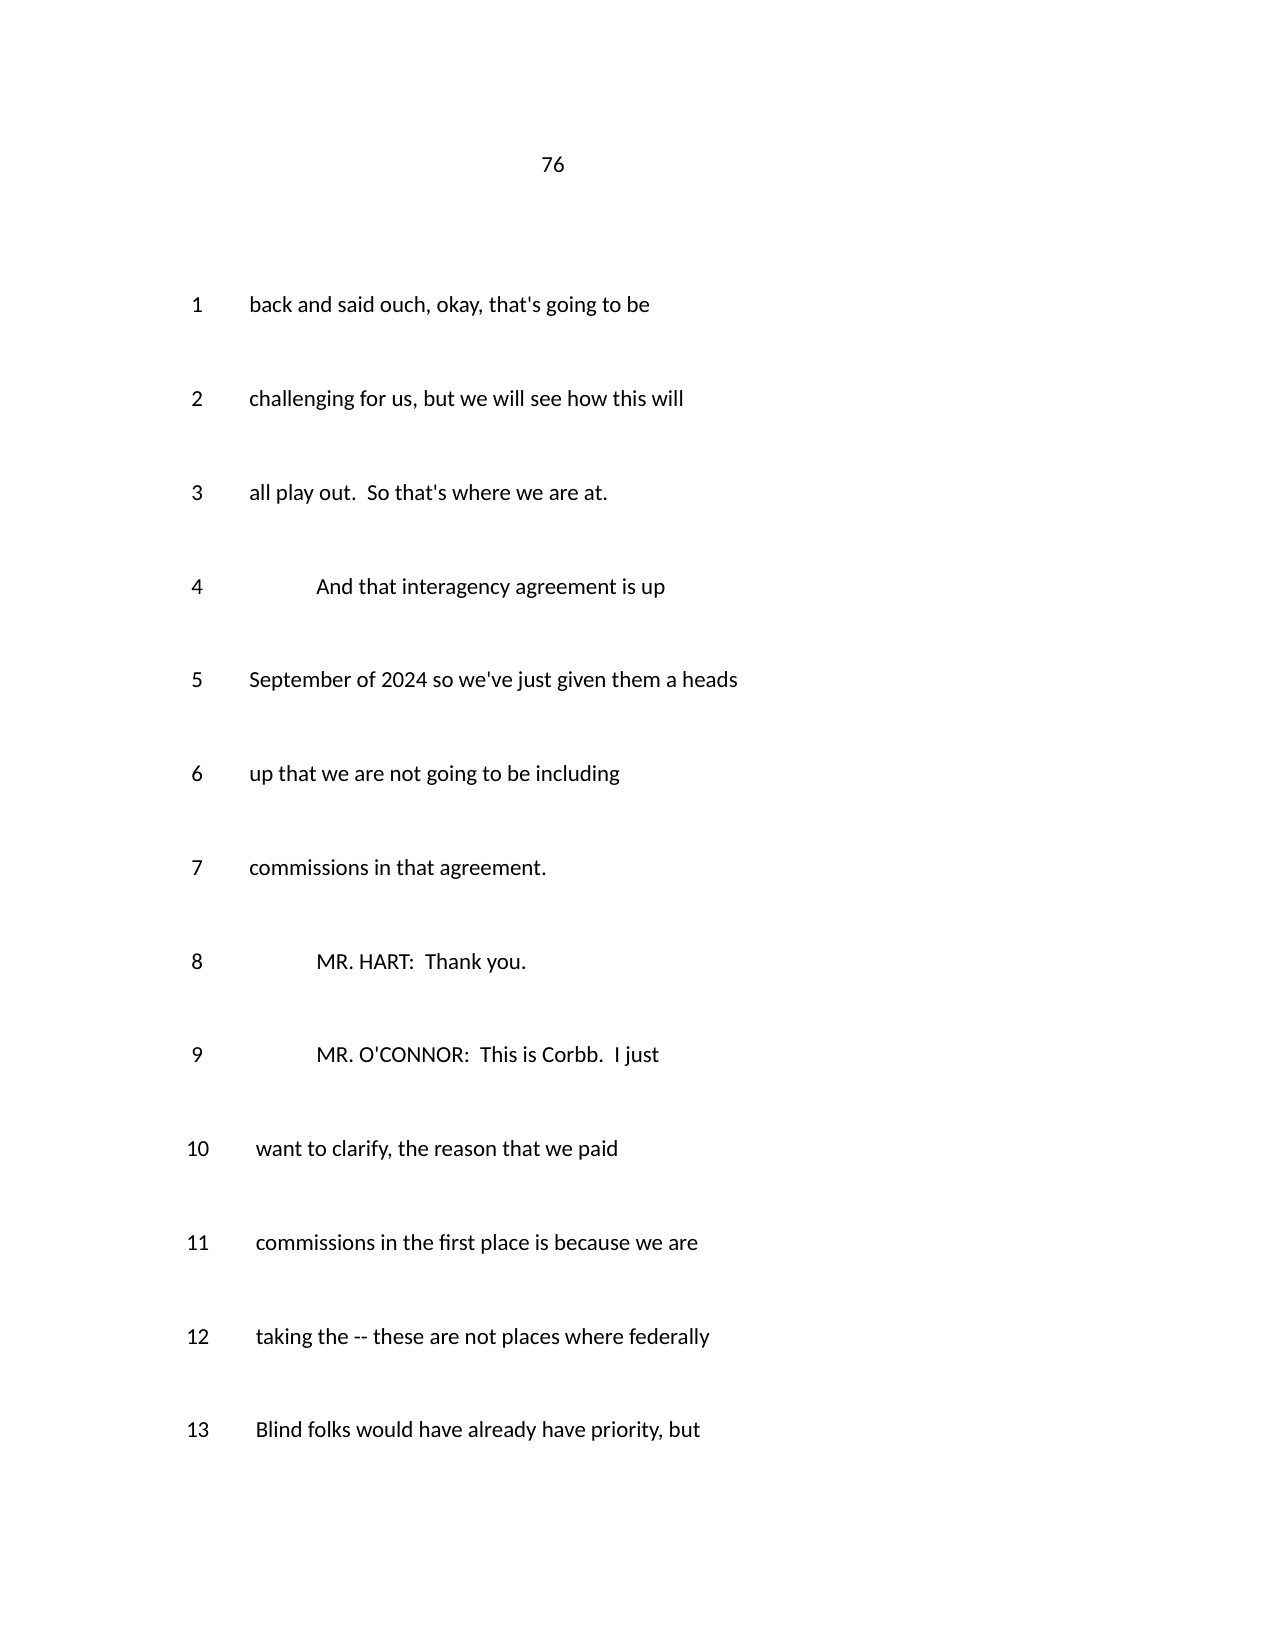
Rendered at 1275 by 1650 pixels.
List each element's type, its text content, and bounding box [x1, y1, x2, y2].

text 12 taking the -- these are not places where federally [150, 1322, 1125, 1350]
text 8 MR. HART: Thank you. [150, 947, 1125, 975]
text 5 September of 2024 so we've just given them a heads [150, 666, 1125, 694]
text 2 challenging for us, but we will see how this will [150, 384, 1125, 412]
text 3 all play out. So that's where we are at. [150, 478, 1125, 506]
text 11 commissions in the first place is because we are [150, 1228, 1125, 1256]
text 6 up that we are not going to be including [150, 759, 1125, 787]
text 13 Blind folks would have already have priority, but [150, 1416, 1125, 1444]
text 10 want to clarify, the reason that we paid [150, 1134, 1125, 1162]
text 76 [150, 150, 1125, 178]
text 4 And that interagency agreement is up [150, 572, 1125, 600]
text 9 MR. O'CONNOR: This is Corbb. I just [150, 1041, 1125, 1069]
text 7 commissions in that agreement. [150, 853, 1125, 881]
text 1 back and said ouch, okay, that's going to be [150, 291, 1125, 319]
